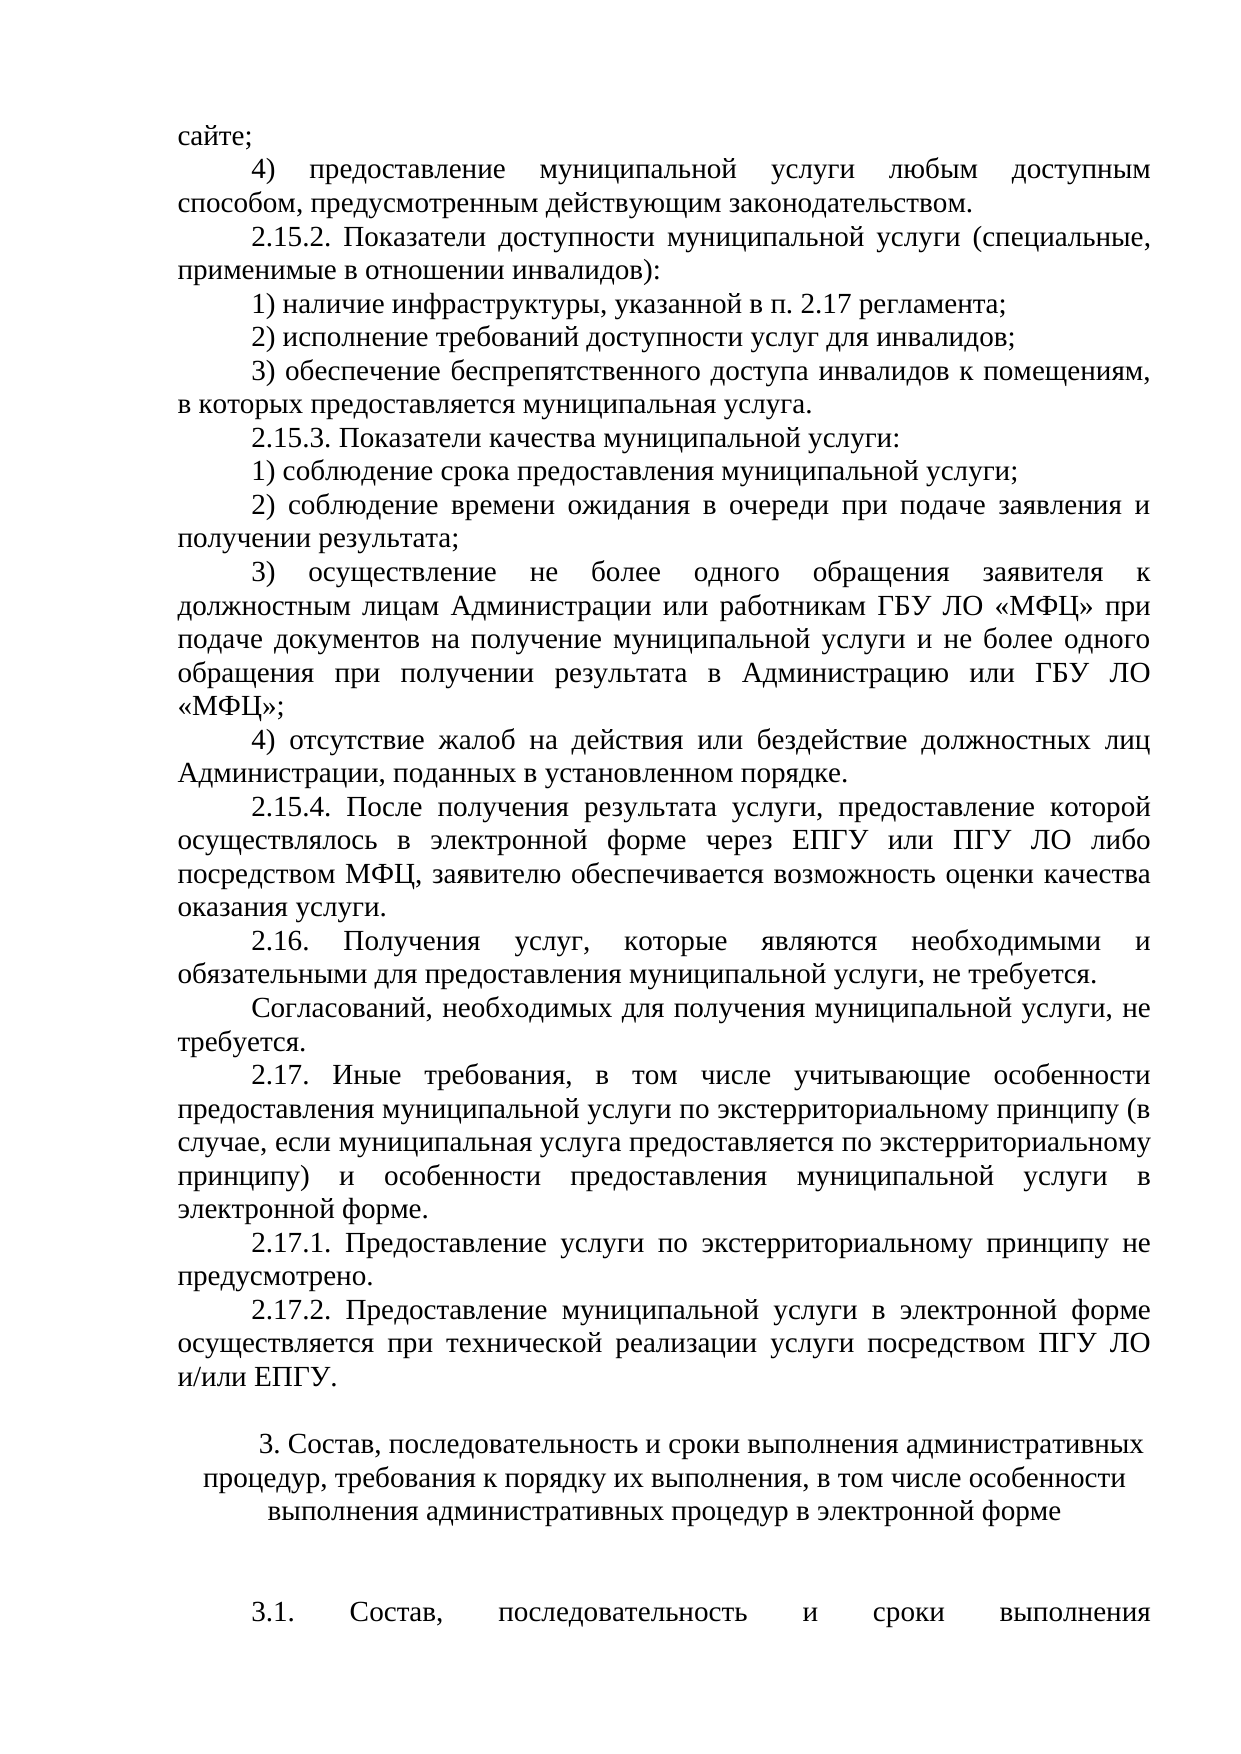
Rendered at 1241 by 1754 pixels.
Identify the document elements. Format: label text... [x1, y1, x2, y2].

text 3) осуществление не более одного обращения заявителя к должностным лицам Администрации или работникам ГБУ ЛО «МФЦ» при подаче документов на получение муниципальной услуги и не более одного обращения при получении результата в Администрацию или ГБУ ЛО «МФЦ»; [177, 554, 1152, 722]
text 2.15.3. Показатели качества муниципальной услуги: [177, 420, 1152, 453]
text 4) отсутствие жалоб на действия или бездействие должностных лиц Администрации, поданных в установленном порядке. [177, 722, 1152, 789]
text 2) соблюдение времени ожидания в очереди при подаче заявления и получении результата; [177, 487, 1152, 554]
text 3) обеспечение беспрепятственного доступа инвалидов к помещениям, в которых предоставляется муниципальная услуга. [177, 353, 1152, 420]
text 2.16. Получения услуг, которые являются необходимыми и обязательными для предоставления муниципальной услуги, не требуется. [177, 923, 1152, 990]
text 2.17.2. Предоставление муниципальной услуги в электронной форме осуществляется при технической реализации услуги посредством ПГУ ЛО и/или ЕПГУ. [177, 1292, 1152, 1393]
text 3. Состав, последовательность и сроки выполнения административных процедур, требования к порядку их выполнения, в том числе особенности выполнения административных процедур в электронной форме [177, 1426, 1152, 1527]
text 2.15.2. Показатели доступности муниципальной услуги (специальные, применимые в отношении инвалидов): [177, 219, 1152, 286]
text 1) соблюдение срока предоставления муниципальной услуги; [177, 453, 1152, 487]
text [177, 118, 1152, 152]
text Согласований, необходимых для получения муниципальной услуги, не требуется. [177, 990, 1152, 1057]
text 2.17. Иные требования, в том числе учитывающие особенности предоставления муниципальной услуги по экстерриториальному принципу (в случае, если муниципальная услуга предоставляется по экстерриториальному принципу) и особенности предоставления муниципальной услуги в электронной форме. [177, 1057, 1152, 1225]
text 2) исполнение требований доступности услуг для инвалидов; [177, 319, 1152, 353]
text 1) наличие инфраструктуры, указанной в п. 2.17 регламента; [177, 286, 1152, 319]
text 2.15.4. После получения результата услуги, предоставление которой осуществлялось в электронной форме через ЕПГУ или ПГУ ЛО либо посредством МФЦ, заявителю обеспечивается возможность оценки качества оказания услуги. [177, 789, 1152, 923]
text 4) предоставление муниципальной услуги любым доступным способом, предусмотренным действующим законодательством. [177, 152, 1152, 219]
text 2.17.1. Предоставление услуги по экстерриториальному принципу не предусмотрено. [177, 1225, 1152, 1292]
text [177, 1594, 1152, 1627]
